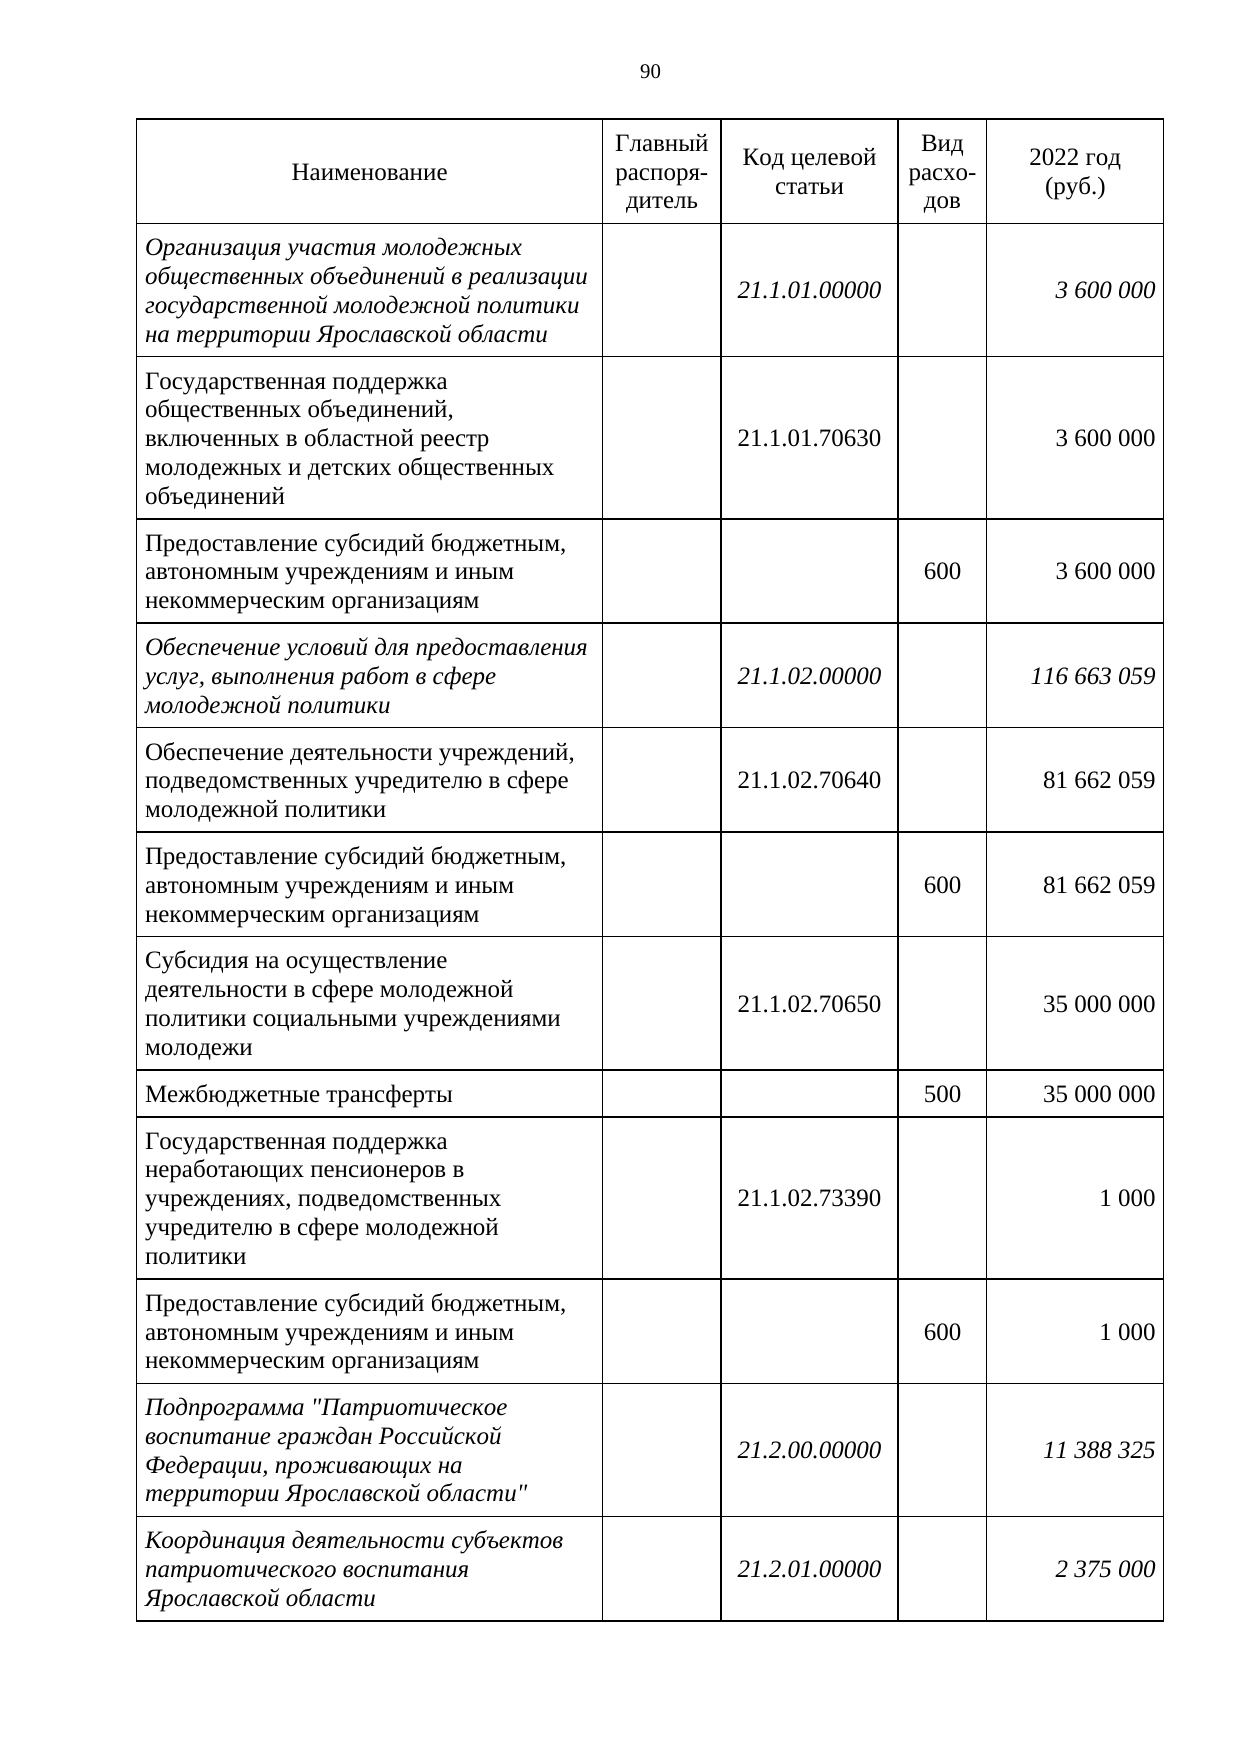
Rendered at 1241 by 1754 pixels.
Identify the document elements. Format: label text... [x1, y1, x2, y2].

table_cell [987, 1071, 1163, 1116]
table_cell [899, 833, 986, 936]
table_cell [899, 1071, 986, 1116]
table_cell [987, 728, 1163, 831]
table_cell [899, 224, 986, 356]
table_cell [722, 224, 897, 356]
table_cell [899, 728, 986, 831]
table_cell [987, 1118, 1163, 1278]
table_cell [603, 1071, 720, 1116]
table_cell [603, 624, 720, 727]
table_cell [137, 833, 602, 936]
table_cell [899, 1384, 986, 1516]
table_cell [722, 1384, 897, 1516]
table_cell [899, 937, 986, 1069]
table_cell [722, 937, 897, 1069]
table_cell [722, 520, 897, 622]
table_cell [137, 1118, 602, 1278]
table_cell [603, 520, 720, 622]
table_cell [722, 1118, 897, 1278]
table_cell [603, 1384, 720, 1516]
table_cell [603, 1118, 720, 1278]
table_header Код целевой статьи [722, 120, 897, 223]
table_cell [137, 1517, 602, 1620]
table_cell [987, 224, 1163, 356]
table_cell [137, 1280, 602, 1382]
table_header Вид расхо-дов [899, 120, 986, 223]
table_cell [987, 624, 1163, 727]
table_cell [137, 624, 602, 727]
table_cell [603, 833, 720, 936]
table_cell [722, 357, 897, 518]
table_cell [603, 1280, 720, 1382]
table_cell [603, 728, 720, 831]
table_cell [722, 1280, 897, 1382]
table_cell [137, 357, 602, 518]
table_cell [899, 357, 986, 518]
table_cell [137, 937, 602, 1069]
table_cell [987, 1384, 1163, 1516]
table_header 2022 год (руб.) [987, 120, 1163, 223]
table_header Главный распоря-дитель [603, 120, 720, 223]
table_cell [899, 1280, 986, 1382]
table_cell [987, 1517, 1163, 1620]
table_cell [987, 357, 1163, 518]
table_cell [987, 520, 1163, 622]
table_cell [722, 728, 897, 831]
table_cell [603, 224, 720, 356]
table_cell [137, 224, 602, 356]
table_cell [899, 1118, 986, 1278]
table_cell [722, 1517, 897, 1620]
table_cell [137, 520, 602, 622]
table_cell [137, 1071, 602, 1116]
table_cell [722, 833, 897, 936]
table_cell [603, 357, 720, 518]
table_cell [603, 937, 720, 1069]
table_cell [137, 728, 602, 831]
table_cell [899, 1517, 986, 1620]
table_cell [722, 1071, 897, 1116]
table_header Наименование [137, 120, 602, 223]
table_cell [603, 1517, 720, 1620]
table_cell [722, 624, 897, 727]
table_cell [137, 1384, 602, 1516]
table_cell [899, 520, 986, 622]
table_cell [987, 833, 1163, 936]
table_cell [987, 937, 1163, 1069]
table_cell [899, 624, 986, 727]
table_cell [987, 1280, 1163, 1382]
